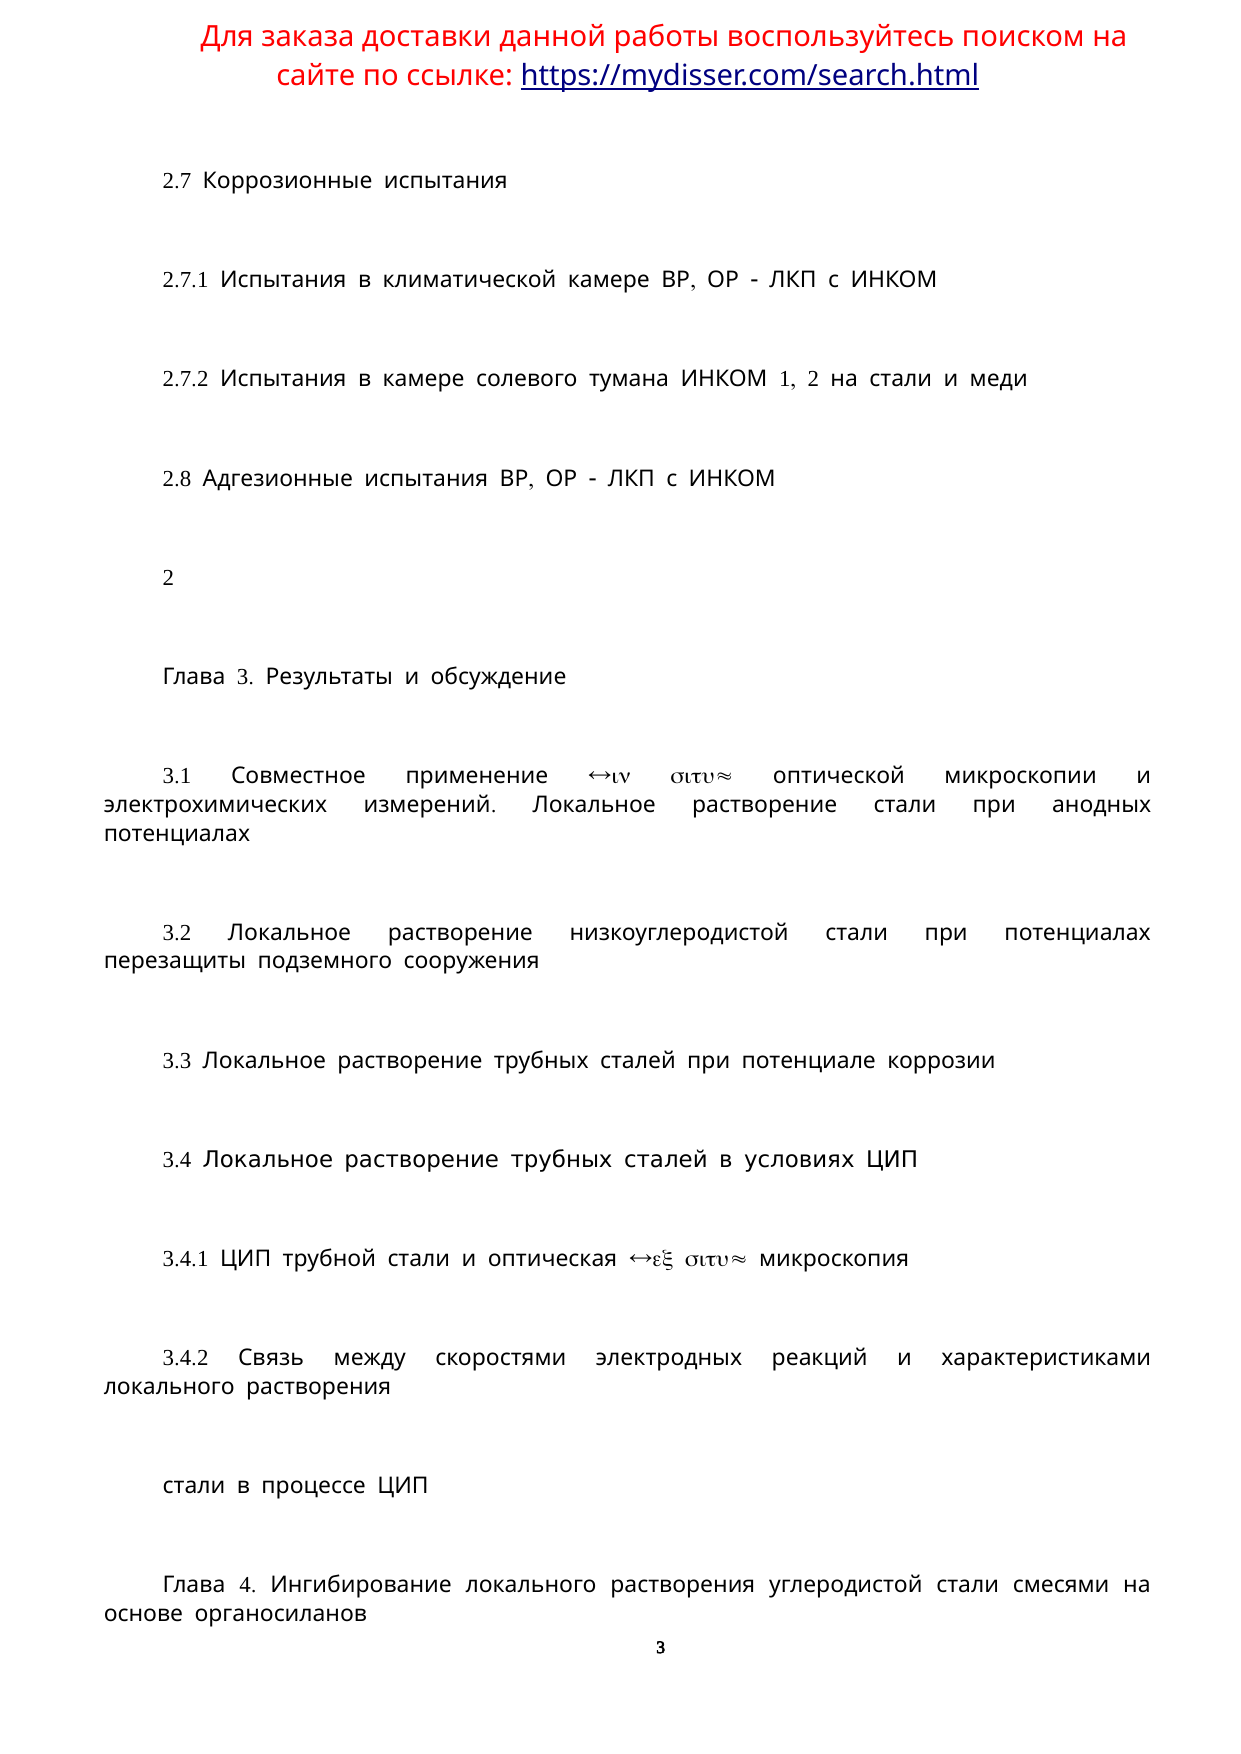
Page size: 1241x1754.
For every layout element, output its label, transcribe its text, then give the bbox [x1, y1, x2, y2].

text Глава 4. Ингибирование локального растворения углеродистой стали смесями на основе органосиланов [103, 1569, 1152, 1626]
text 2.7 Коррозионные испытания [103, 164, 1152, 193]
text 3.2 Локальное растворение низкоуглеродистой стали при потенциалах перезащиты подземного сооружения [103, 916, 1152, 974]
text 3.1 Совместное применение «in situ» оптической микроскопии и электрохимических измерений. Локальное растворение стали при анодных потенциалах [103, 759, 1152, 846]
text 3.4.2 Связь между скоростями электродных реакций и характеристиками локального растворения [103, 1342, 1152, 1399]
text 2.7.1 Испытания в климатической камере ВР, ОР - ЛКП с ИНКОМ [103, 264, 1152, 292]
text 3.3 Локальное растворение трубных сталей при потенциале коррозии [103, 1044, 1152, 1073]
text стали в процессе ЦИП [103, 1469, 1152, 1498]
text 3.4 Локальное растворение трубных сталей в условиях ЦИП [103, 1143, 1152, 1172]
text 3.4.1 ЦИП трубной стали и оптическая «ex situ» микроскопия [103, 1242, 1152, 1271]
text Глава 3. Результаты и обсуждение [103, 660, 1152, 689]
text 2.7.2 Испытания в камере солевого тумана ИНКОМ 1, 2 на стали и меди [103, 363, 1152, 392]
text 2 [103, 561, 1152, 590]
text 2.8 Адгезионные испытания ВР, ОР - ЛКП с ИНКОМ [103, 462, 1152, 491]
